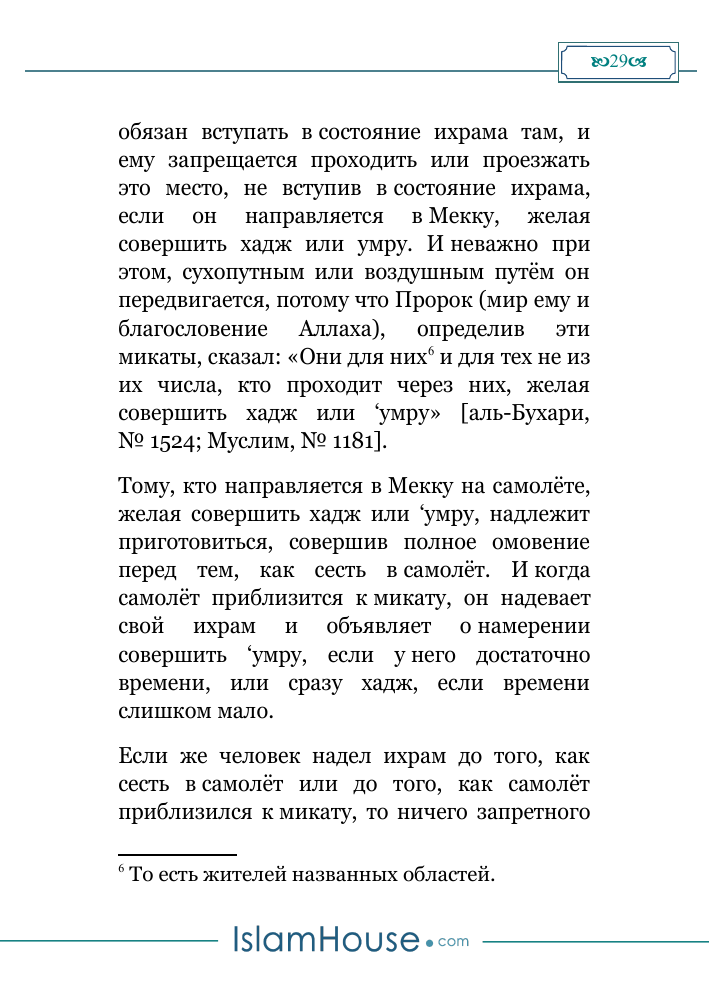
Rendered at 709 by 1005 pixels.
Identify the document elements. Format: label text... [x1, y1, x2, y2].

picture [0, 920, 219, 957]
text Тому, кто направляется в Мекку на самолёте, желая совершить хадж или ‘умру, надлежит приготовиться, совершив полное омовение перед тем, как сесть в самолёт. И когда самолёт приблизится к микату, он надевает свой ихрам и объявляет о намерении совершить ‘умру, если у него достаточно времени, или сразу хадж, если времени слишком мало. [118, 472, 591, 723]
picture [226, 921, 709, 958]
